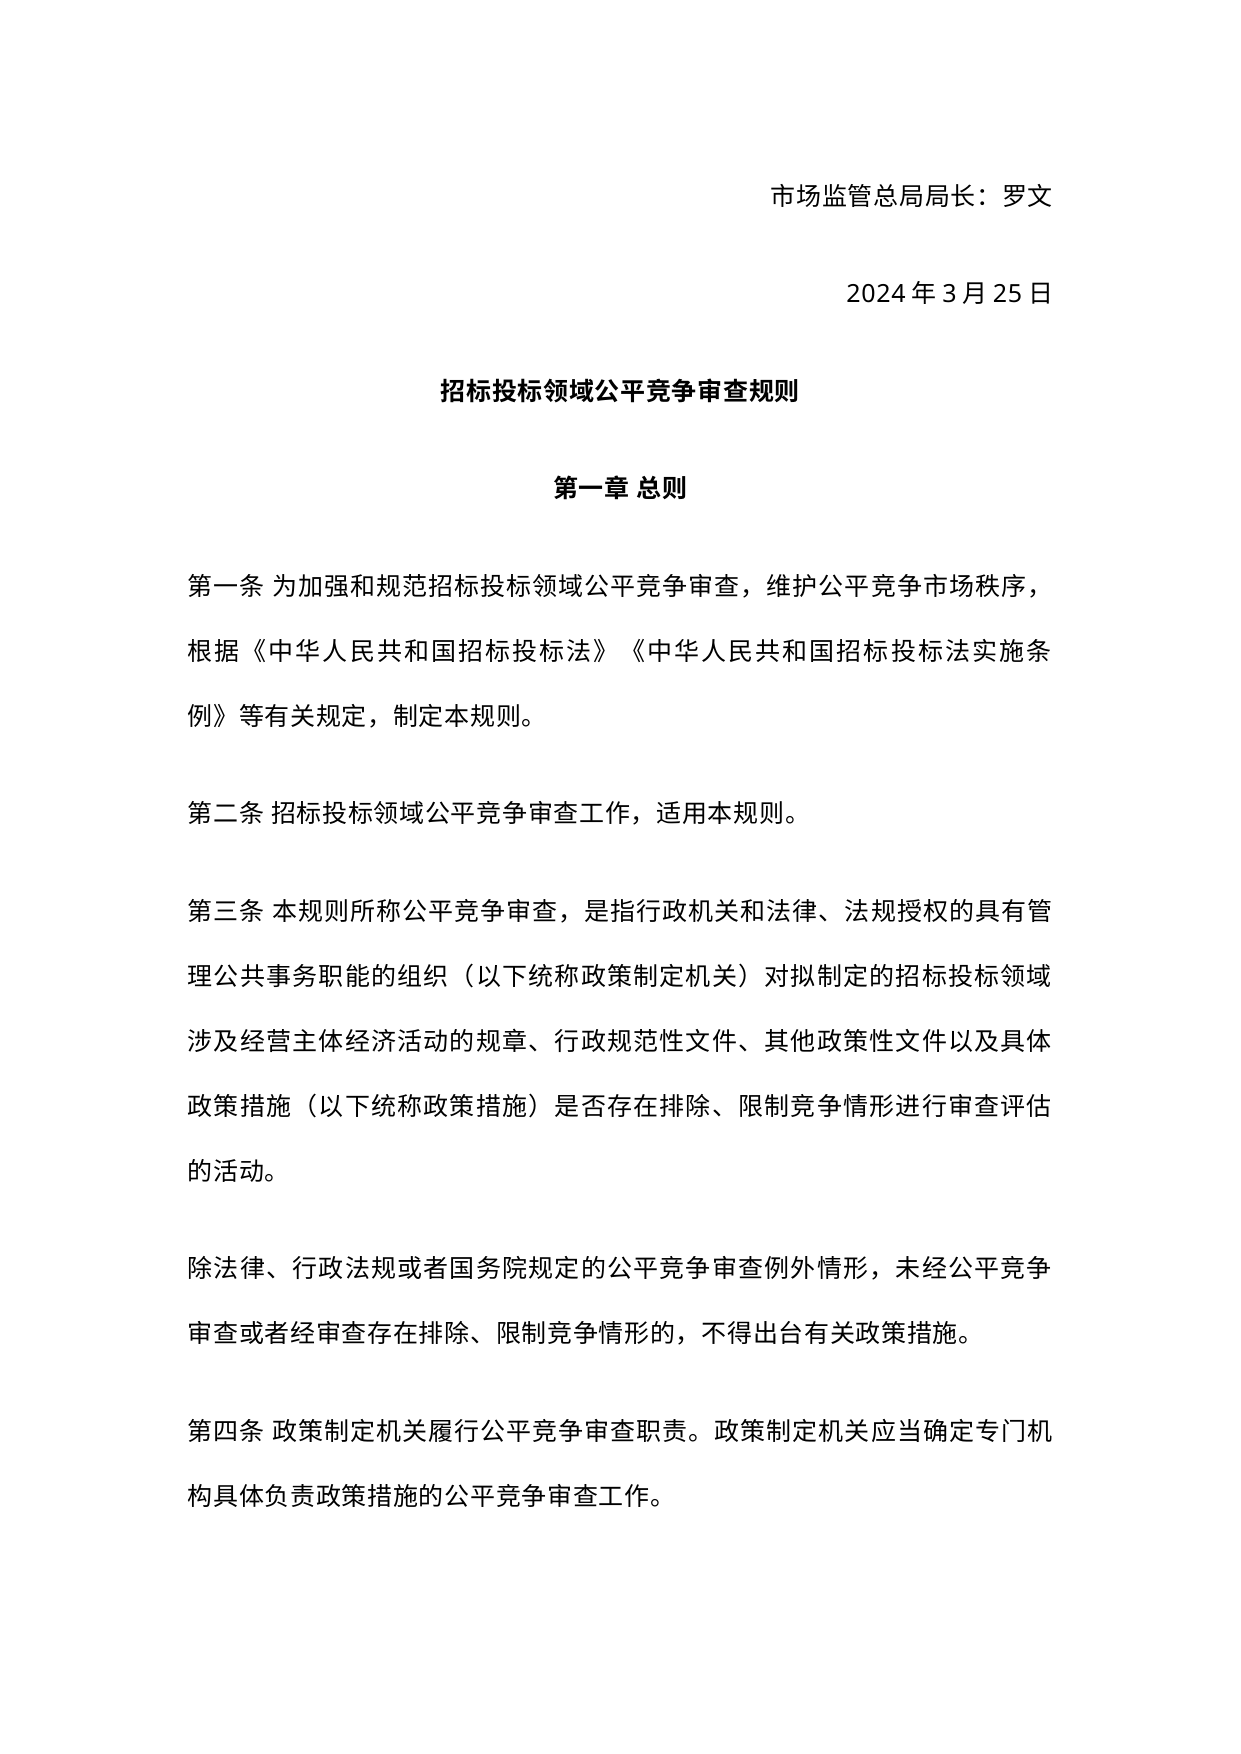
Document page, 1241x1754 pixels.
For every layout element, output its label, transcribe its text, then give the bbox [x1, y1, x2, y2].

text 第二条 招标投标领域公平竞争审查工作，适用本规则。 [187, 779, 1053, 844]
text 第一条 为加强和规范招标投标领域公平竞争审查，维护公平竞争市场秩序，根据《中华人民共和国招标投标法》《中华人民共和国招标投标法实施条例》等有关规定，制定本规则。 [187, 552, 1053, 747]
text 市场监管总局局长：罗文 [187, 162, 1053, 227]
text 第一章 总则 [187, 454, 1053, 519]
text 招标投标领域公平竞争审查规则 [187, 357, 1053, 422]
text 第四条 政策制定机关履行公平竞争审查职责。政策制定机关应当确定专门机构具体负责政策措施的公平竞争审查工作。 [187, 1397, 1053, 1527]
text 除法律、行政法规或者国务院规定的公平竞争审查例外情形，未经公平竞争审查或者经审查存在排除、限制竞争情形的，不得出台有关政策措施。 [187, 1234, 1053, 1364]
text 2024年3月25日 [187, 259, 1053, 324]
text 第三条 本规则所称公平竞争审查，是指行政机关和法律、法规授权的具有管理公共事务职能的组织（以下统称政策制定机关）对拟制定的招标投标领域涉及经营主体经济活动的规章、行政规范性文件、其他政策性文件以及具体政策措施（以下统称政策措施）是否存在排除、限制竞争情形进行审查评估的活动。 [187, 877, 1053, 1202]
